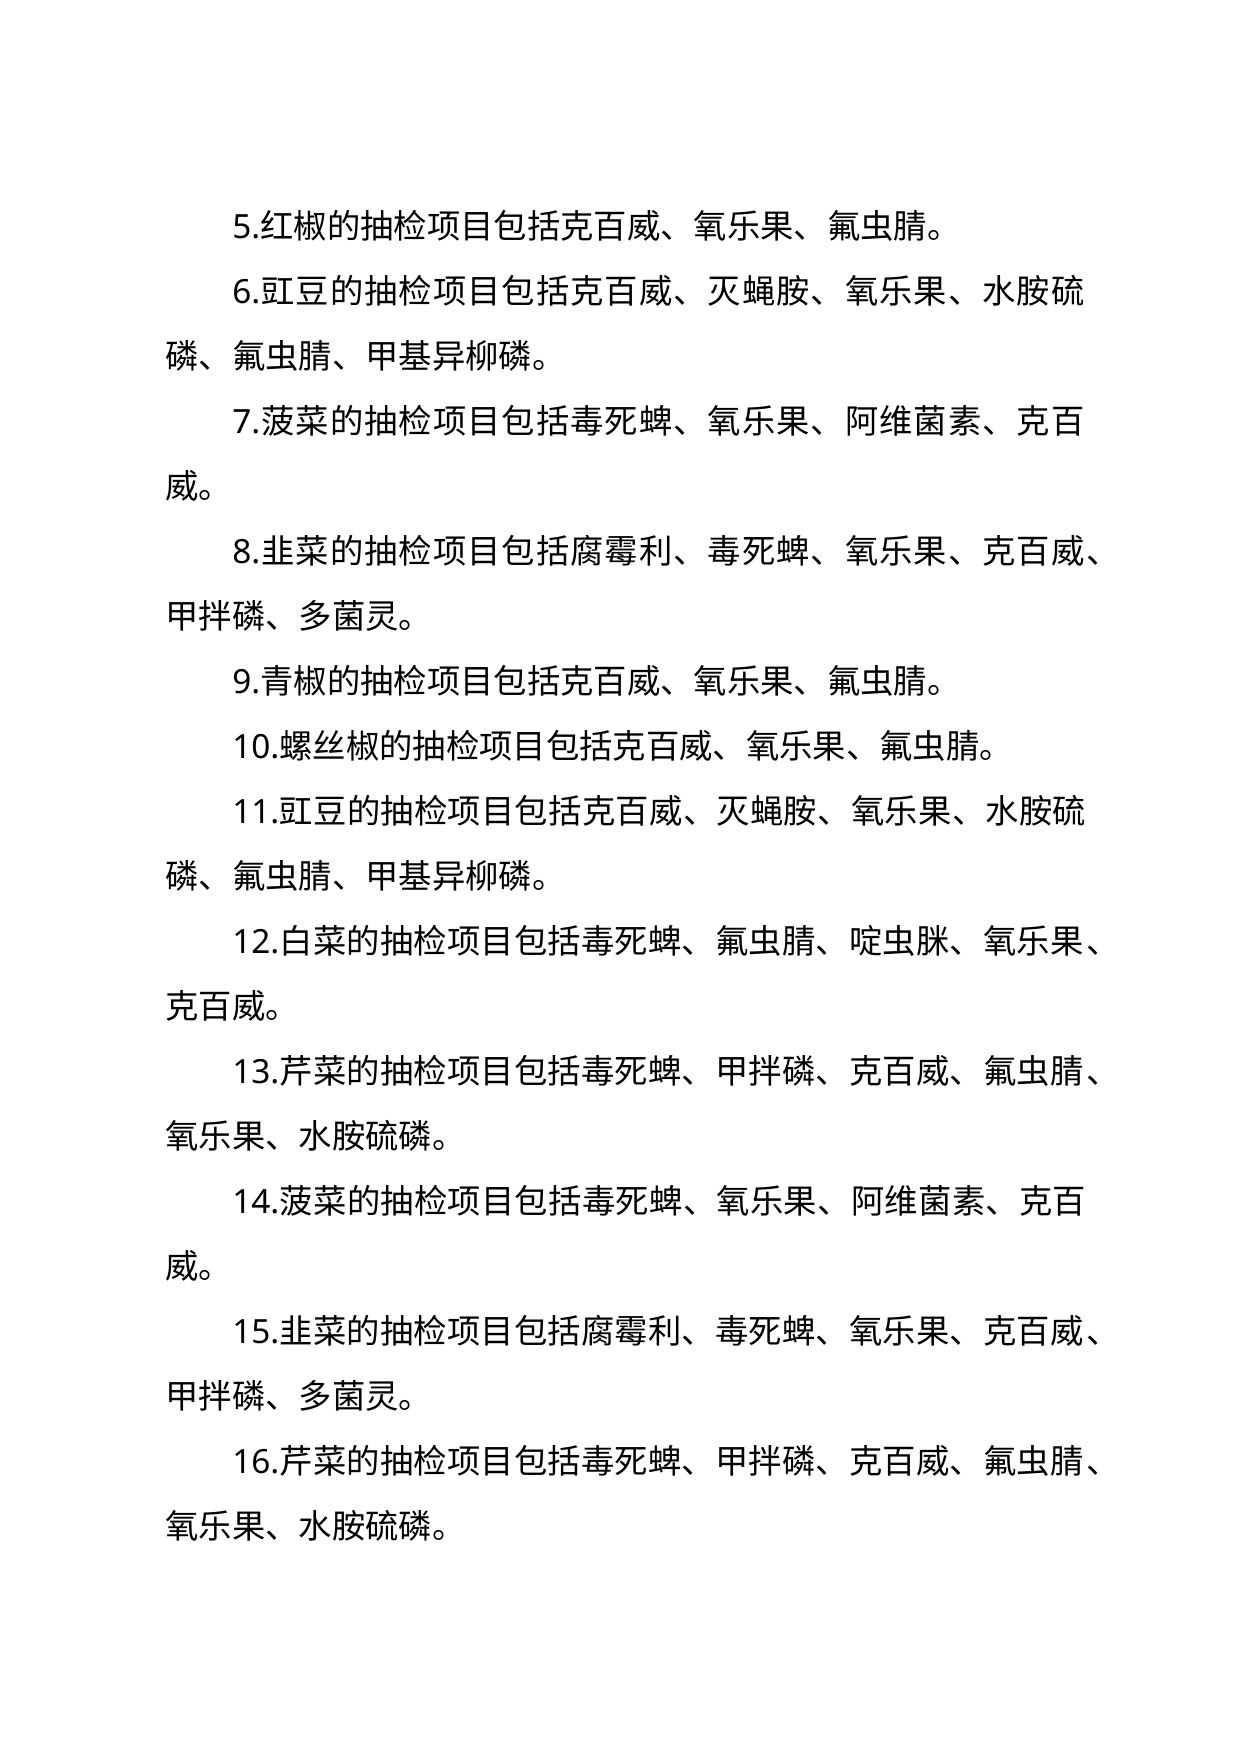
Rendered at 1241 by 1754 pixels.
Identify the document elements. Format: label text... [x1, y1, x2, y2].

text 7.菠菜的抽检项目包括毒死蜱、氧乐果、阿维菌素、克百威。 [165, 387, 1087, 517]
text 11.豇豆的抽检项目包括克百威、灭蝇胺、氧乐果、水胺硫磷、氟虫腈、甲基异柳磷。 [165, 777, 1087, 907]
text 12.白菜的抽检项目包括毒死蜱、氟虫腈、啶虫脒、氧乐果、克百威。 [165, 907, 1087, 1037]
text 8.韭菜的抽检项目包括腐霉利、毒死蜱、氧乐果、克百威、甲拌磷、多菌灵。 [165, 517, 1087, 647]
text 10.螺丝椒的抽检项目包括克百威、氧乐果、氟虫腈。 [165, 712, 1087, 777]
text 16.芹菜的抽检项目包括毒死蜱、甲拌磷、克百威、氟虫腈、氧乐果、水胺硫磷。 [165, 1427, 1087, 1557]
text 6.豇豆的抽检项目包括克百威、灭蝇胺、氧乐果、水胺硫磷、氟虫腈、甲基异柳磷。 [165, 257, 1087, 387]
text 9.青椒的抽检项目包括克百威、氧乐果、氟虫腈。 [165, 647, 1087, 712]
text 13.芹菜的抽检项目包括毒死蜱、甲拌磷、克百威、氟虫腈、氧乐果、水胺硫磷。 [165, 1037, 1087, 1167]
text 15.韭菜的抽检项目包括腐霉利、毒死蜱、氧乐果、克百威、甲拌磷、多菌灵。 [165, 1297, 1087, 1427]
text 14.菠菜的抽检项目包括毒死蜱、氧乐果、阿维菌素、克百威。 [165, 1167, 1087, 1297]
text 5.红椒的抽检项目包括克百威、氧乐果、氟虫腈。 [165, 192, 1087, 257]
